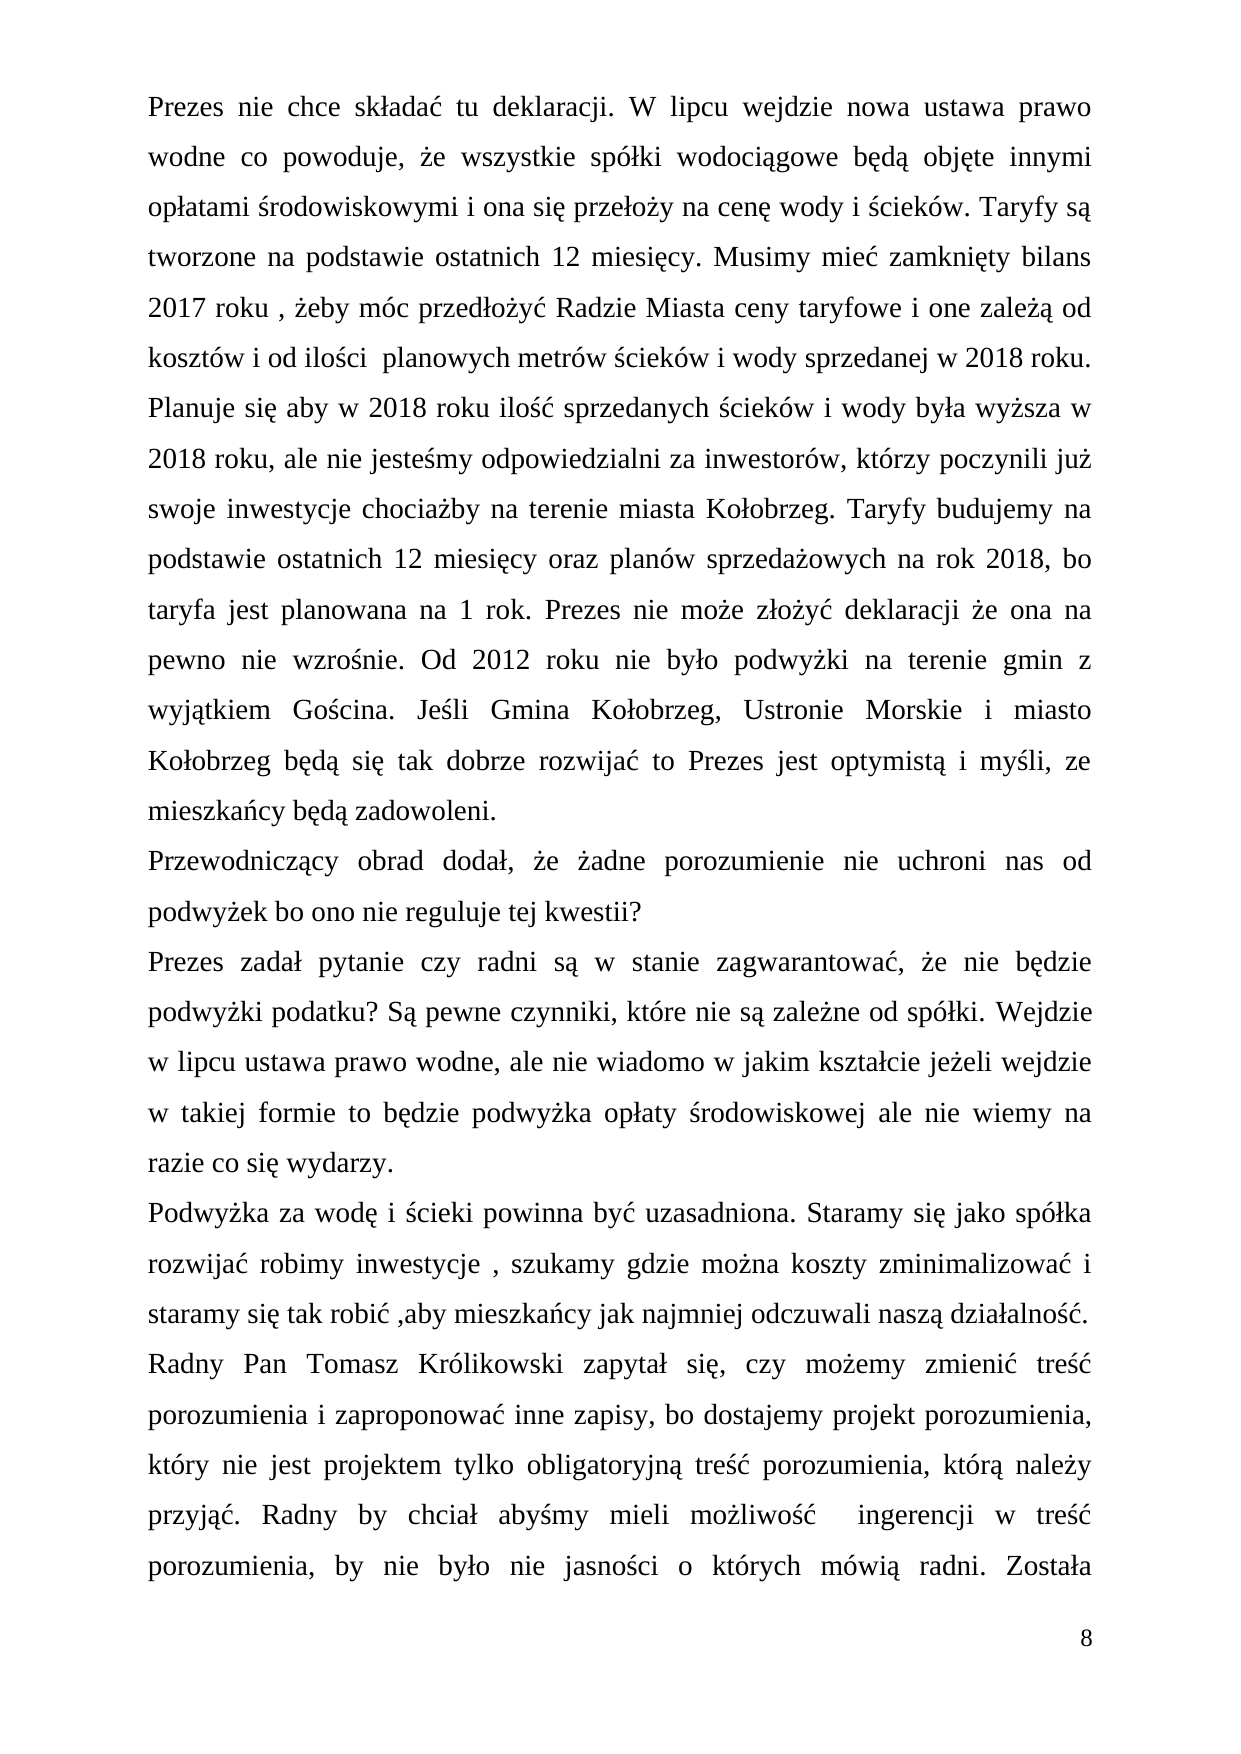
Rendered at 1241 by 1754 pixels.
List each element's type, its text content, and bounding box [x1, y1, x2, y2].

text Prezes nie chce składać tu deklaracji. W lipcu wejdzie nowa ustawa prawo wodne co powoduje, że wszystkie spółki wodociągowe będą objęte innymi opłatami środowiskowymi i ona się przełoży na cenę wody i ścieków. Taryfy są tworzone na podstawie ostatnich 12 miesięcy. Musimy mieć zamknięty bilans 2017 roku , żeby móc przedłożyć Radzie Miasta ceny taryfowe i one zależą od kosztów i od ilości planowych metrów ścieków i wody sprzedanej w 2018 roku. Planuje się aby w 2018 roku ilość sprzedanych ścieków i wody była wyższa w 2018 roku, ale nie jesteśmy odpowiedzialni za inwestorów, którzy poczynili już swoje inwestycje chociażby na terenie miasta Kołobrzeg. Taryfy budujemy na podstawie ostatnich 12 miesięcy oraz planów sprzedażowych na rok 2018, bo taryfa jest planowana na 1 rok. Prezes nie może złożyć deklaracji że ona na pewno nie wzrośnie. Od 2012 roku nie było podwyżki na terenie gmin z wyjątkiem Gościna. Jeśli Gmina Kołobrzeg, Ustronie Morskie i miasto Kołobrzeg będą się tak dobrze rozwijać to Prezes jest optymistą i myśli, ze mieszkańcy będą zadowoleni. [148, 89, 1093, 827]
text Podwyżka za wodę i ścieki powinna być uzasadniona. Staramy się jako spółka rozwijać robimy inwestycje , szukamy gdzie można koszty zminimalizować i staramy się tak robić ,aby mieszkańcy jak najmniej odczuwali naszą działalność. [148, 1196, 1093, 1330]
text Przewodniczący obrad dodał, że żadne porozumienie nie uchroni nas od podwyżek bo ono nie reguluje tej kwestii? [148, 843, 1093, 927]
text Prezes zadał pytanie czy radni są w stanie zagwarantować, że nie będzie podwyżki podatku? Są pewne czynniki, które nie są zależne od spółki. Wejdzie w lipcu ustawa prawo wodne, ale nie wiadomo w jakim kształcie jeżeli wejdzie w takiej formie to będzie podwyżka opłaty środowiskowej ale nie wiemy na razie co się wydarzy. [148, 944, 1093, 1179]
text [148, 1346, 1093, 1581]
